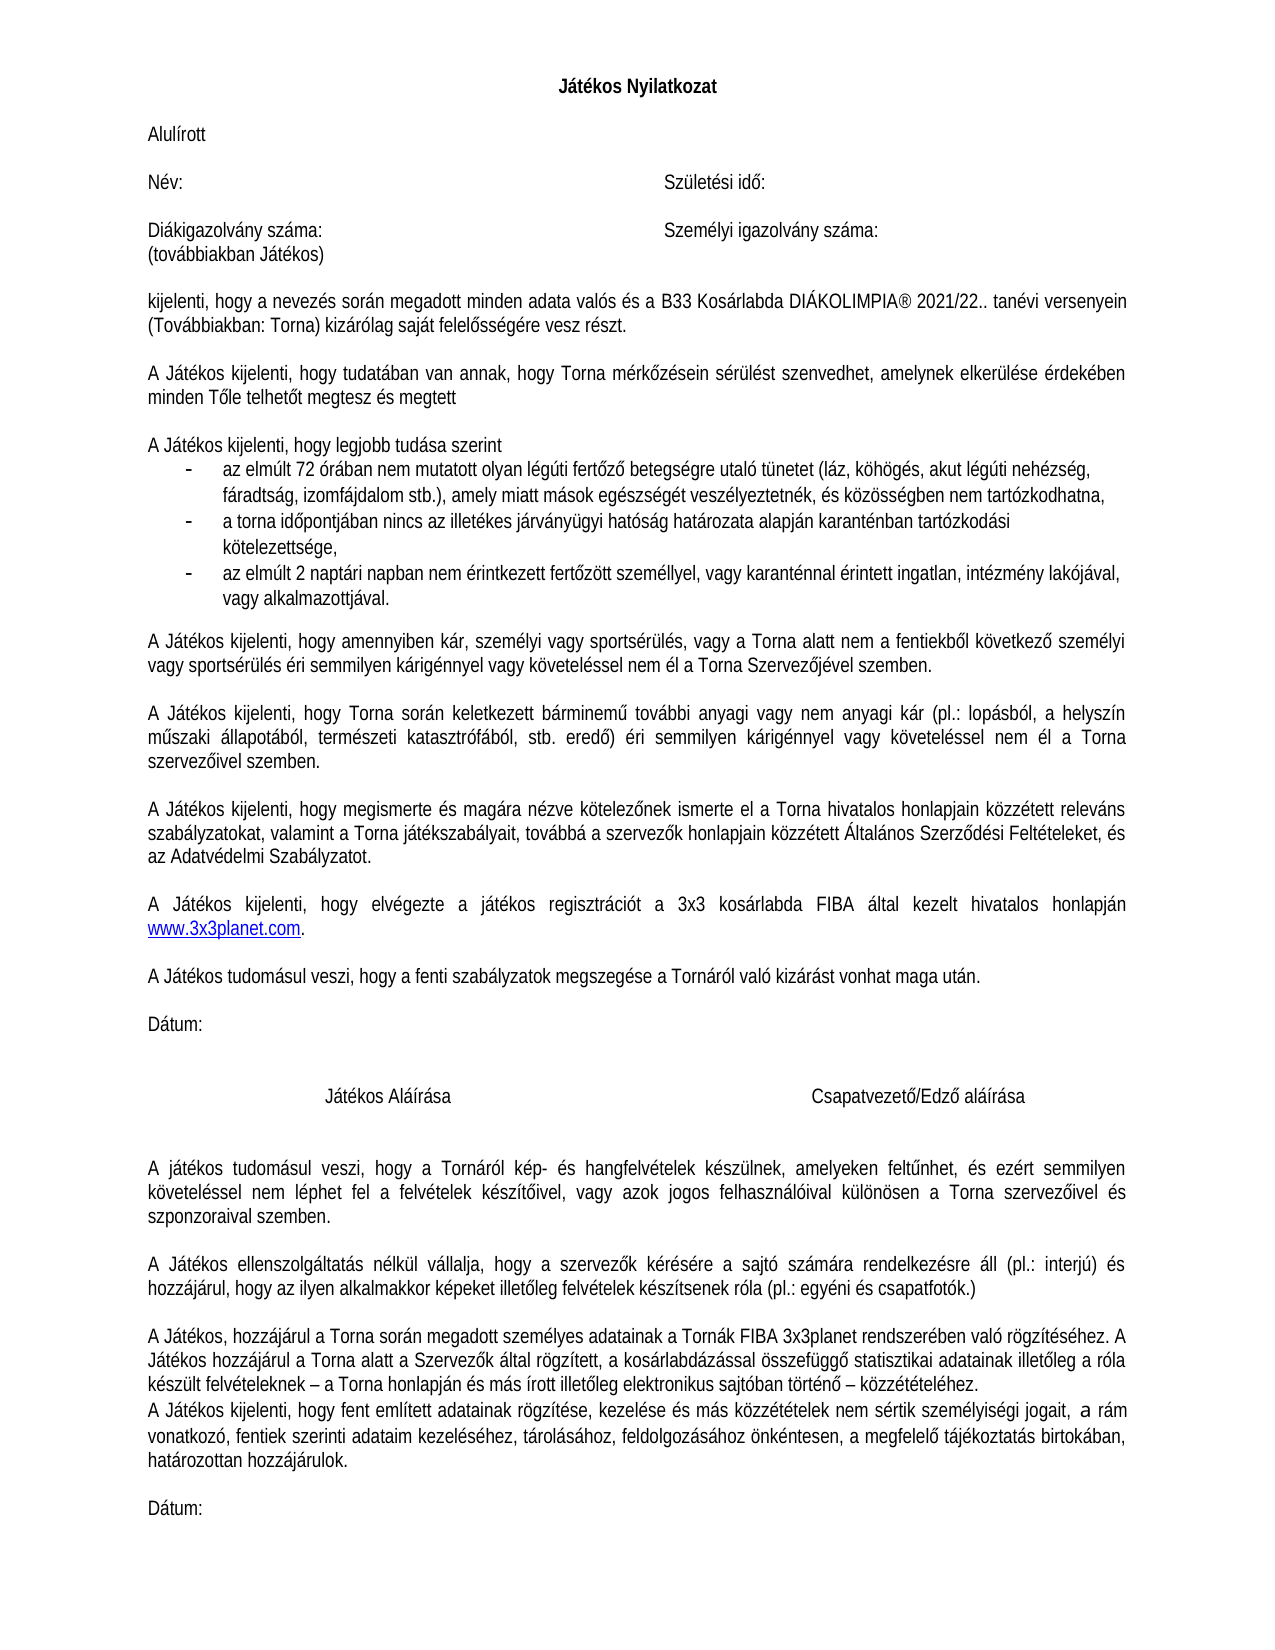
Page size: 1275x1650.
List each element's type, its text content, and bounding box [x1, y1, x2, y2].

text kijelenti, hogy a nevezés során megadott minden adata valós és a B33 Kosárlabda DIÁKOLIMPIA® 2021/22.. tanévi versenyein (Továbbiakban: Torna) kizárólag saját felelősségére vesz részt. [148, 289, 1127, 337]
list az elmúlt 72 órában nem mutatott olyan légúti fertőző betegségre utaló tünetet (láz, köhögés, akut légúti nehézség, fáradtság, izomfájdalom stb.), amely miatt mások egészségét veszélyeztetnék, és közösségben nem tartózkodhatna, [185, 457, 1127, 507]
text A Játékos ellenszolgáltatás nélkül vállalja, hogy a szervezők kérésére a sajtó számára rendelkezésre áll (pl.: interjú) és hozzájárul, hogy az ilyen alkalmakkor képeket illetőleg felvételek készítsenek róla (pl.: egyéni és csapatfotók.) [148, 1252, 1127, 1300]
text Dátum: [148, 1496, 1127, 1520]
list a torna időpontjában nincs az illetékes járványügyi hatóság határozata alapján karanténban tartózkodási kötelezettsége, [185, 509, 1127, 559]
text A Játékos kijelenti, hogy fent említett adatainak rögzítése, kezelése és más közzétételek nem sértik személyiségi jogait, a rám vonatkozó, fentiek szerinti adataim kezeléséhez, tárolásához, feldolgozásához önkéntesen, a megfelelő tájékoztatás birtokában, határozottan hozzájárulok. [148, 1396, 1127, 1472]
text Alulírott [148, 122, 1127, 146]
text A Játékos kijelenti, hogy megismerte és magára nézve kötelezőnek ismerte el a Torna hivatalos honlapjain közzétett releváns szabályzatokat, valamint a Torna játékszabályait, továbbá a szervezők honlapjain közzétett Általános Szerződési Feltételeket, és az Adatvédelmi Szabályzatot. [148, 797, 1127, 868]
text Diákigazolvány száma: Személyi igazolvány száma: [148, 218, 1127, 242]
text A Játékos, hozzájárul a Torna során megadott személyes adatainak a Tornák FIBA 3x3planet rendszerében való rögzítéséhez. A Játékos hozzájárul a Torna alatt a Szervezők által rögzített, a kosárlabdázással összefüggő statisztikai adatainak illetőleg a róla készült felvételeknek – a Torna honlapján és más írott illetőleg elektronikus sajtóban történő – közzétételéhez. [148, 1324, 1127, 1396]
text A Játékos kijelenti, hogy tudatában van annak, hogy Torna mérkőzésein sérülést szenvedhet, amelynek elkerülése érdekében minden Tőle telhetőt megtesz és megtett [148, 361, 1127, 409]
text A Játékos kijelenti, hogy Torna során keletkezett bárminemű további anyagi vagy nem anyagi kár (pl.: lopásból, a helyszín műszaki állapotából, természeti katasztrófából, stb. eredő) éri semmilyen kárigénnyel vagy követeléssel nem él a Torna szervezőivel szemben. [148, 701, 1127, 773]
list az elmúlt 2 naptári napban nem érintkezett fertőzött személlyel, vagy karanténnal érintett ingatlan, intézmény lakójával, vagy alkalmazottjával. [185, 561, 1127, 610]
text (továbbiakban Játékos) [148, 242, 1127, 266]
text Név: Születési idő: [148, 170, 1127, 194]
text A Játékos kijelenti, hogy legjobb tudása szerint [148, 433, 1127, 457]
text A Játékos kijelenti, hogy elvégezte a játékos regisztrációt a 3x3 kosárlabda FIBA által kezelt hivatalos honlapján www.3x3planet.com. [148, 892, 1127, 940]
text Játékos Nyilatkozat [148, 74, 1127, 98]
text Játékos Aláírása Csapatvezető/Edző aláírása [325, 1084, 1127, 1108]
text Dátum: [148, 1012, 1127, 1036]
text A játékos tudomásul veszi, hogy a Tornáról kép- és hangfelvételek készülnek, amelyeken feltűnhet, és ezért semmilyen követeléssel nem léphet fel a felvételek készítőivel, vagy azok jogos felhasználóival különösen a Torna szervezőivel és szponzoraival szemben. [148, 1156, 1127, 1228]
text A Játékos tudomásul veszi, hogy a fenti szabályzatok megszegése a Tornáról való kizárást vonhat maga után. [148, 964, 1127, 988]
text A Játékos kijelenti, hogy amennyiben kár, személyi vagy sportsérülés, vagy a Torna alatt nem a fentiekből következő személyi vagy sportsérülés éri semmilyen kárigénnyel vagy követeléssel nem él a Torna Szervezőjével szemben. [148, 629, 1127, 677]
